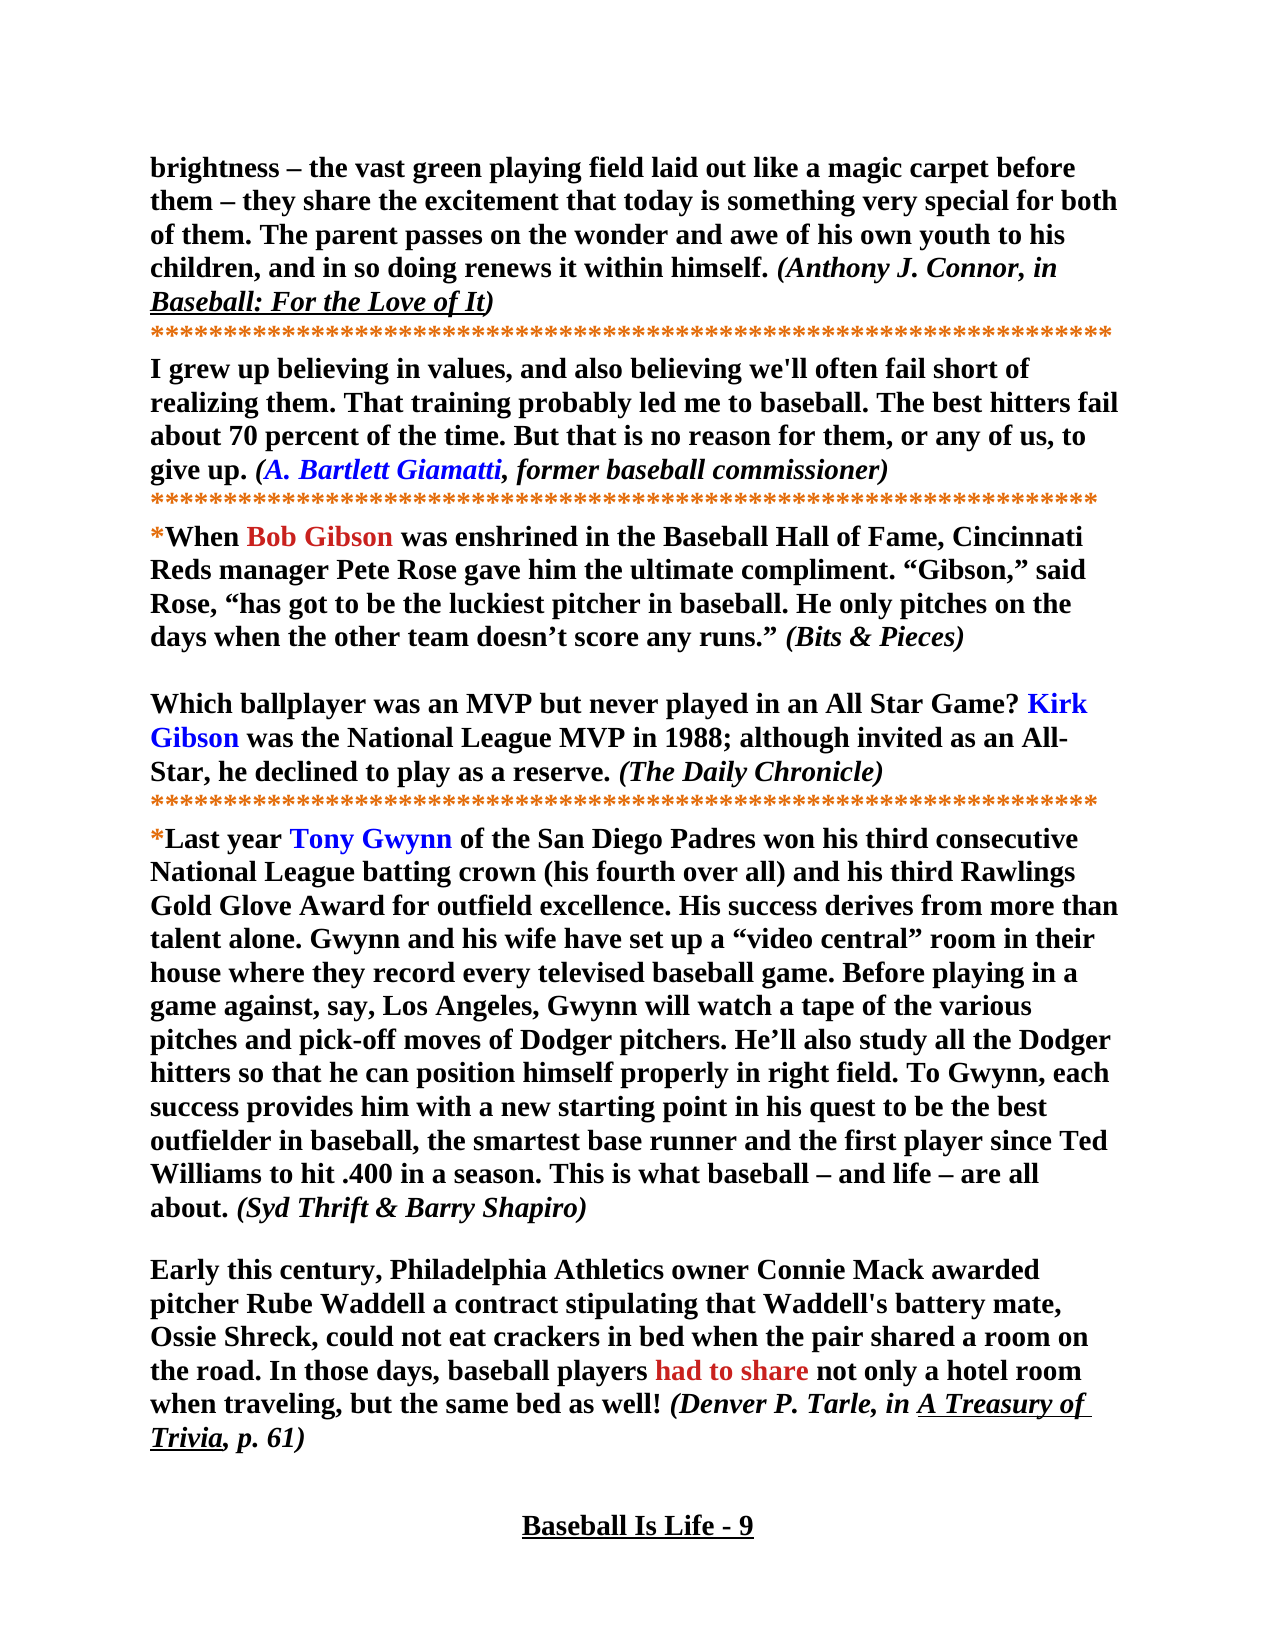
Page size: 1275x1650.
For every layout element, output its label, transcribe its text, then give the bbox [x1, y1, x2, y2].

text ******************************************************************When Bob Gibson was enshrined in the Baseball Hall of Fame, Cincinnati Reds manager Pete Rose gave him the ultimate compliment. “Gibson,” said Rose, “has got to be the luckiest pitcher in baseball. He only pitches on the days when the other team doesn’t score any runs.” (Bits & Pieces) [150, 485, 1125, 653]
text ******************************************************************Last year Tony Gwynn of the San Diego Padres won his third consecutive National League batting crown (his fourth over all) and his third Rawlings Gold Glove Award for outfield excellence. His success derives from more than talent alone. Gwynn and his wife have set up a “video central” room in their house where they record every televised baseball game. Before playing in a game against, say, Los Angeles, Gwynn will watch a tape of the various pitches and pick-off moves of Dodger pitchers. He’ll also study all the Dodger hitters so that he can position himself properly in right field. To Gwynn, each success provides him with a new starting point in his quest to be the best outfielder in baseball, the smartest base runner and the first player since Ted Williams to hit .400 in a season. This is what baseball – and life – are all about. (Syd Thrift & Barry Shapiro) [150, 787, 1125, 1223]
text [150, 150, 1125, 318]
text ****************************************************************** I grew up believing in values, and also believing we'll often fail short of realizing them. That training probably led me to baseball. The best hitters fail about 70 percent of the time. But that is no reason for them, or any of us, to give up. (A. Bartlett Giamatti, former baseball commissioner) [150, 318, 1125, 485]
text Early this century, Philadelphia Athletics owner Connie Mack awarded pitcher Rube Waddell a contract stipulating that Waddell's battery mate, Ossie Shreck, could not eat crackers in bed when the pair shared a room on the road. In those days, baseball players had to share not only a hotel room when traveling, but the same bed as well! (Denver P. Tarle, in A Treasury of Trivia, p. 61) [150, 1252, 1125, 1454]
text Which ballplayer was an MVP but never played in an All Star Game? Kirk Gibson was the National League MVP in 1988; although invited as an All-Star, he declined to play as a reserve. (The Daily Chronicle) [150, 687, 1125, 787]
